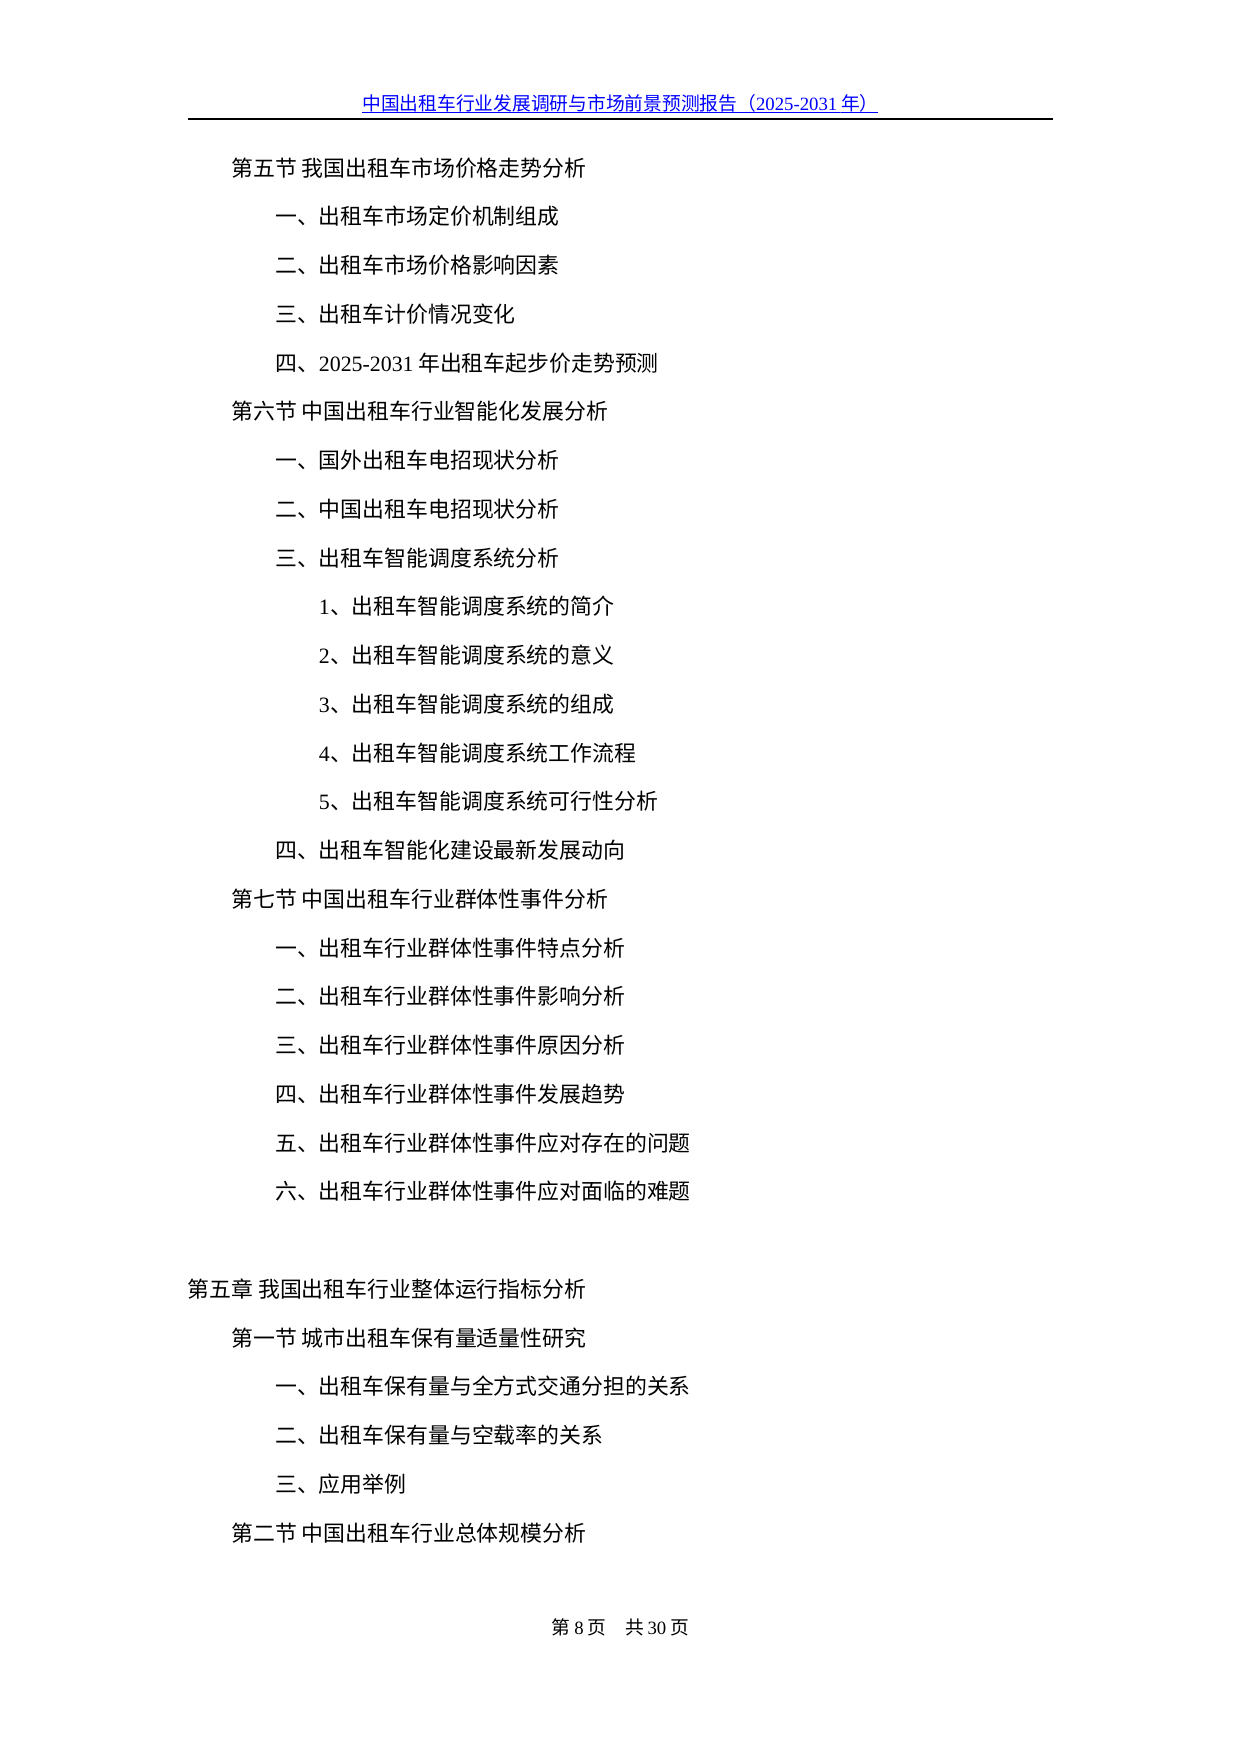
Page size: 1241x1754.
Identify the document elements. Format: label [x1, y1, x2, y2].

text [187, 150, 1053, 1548]
